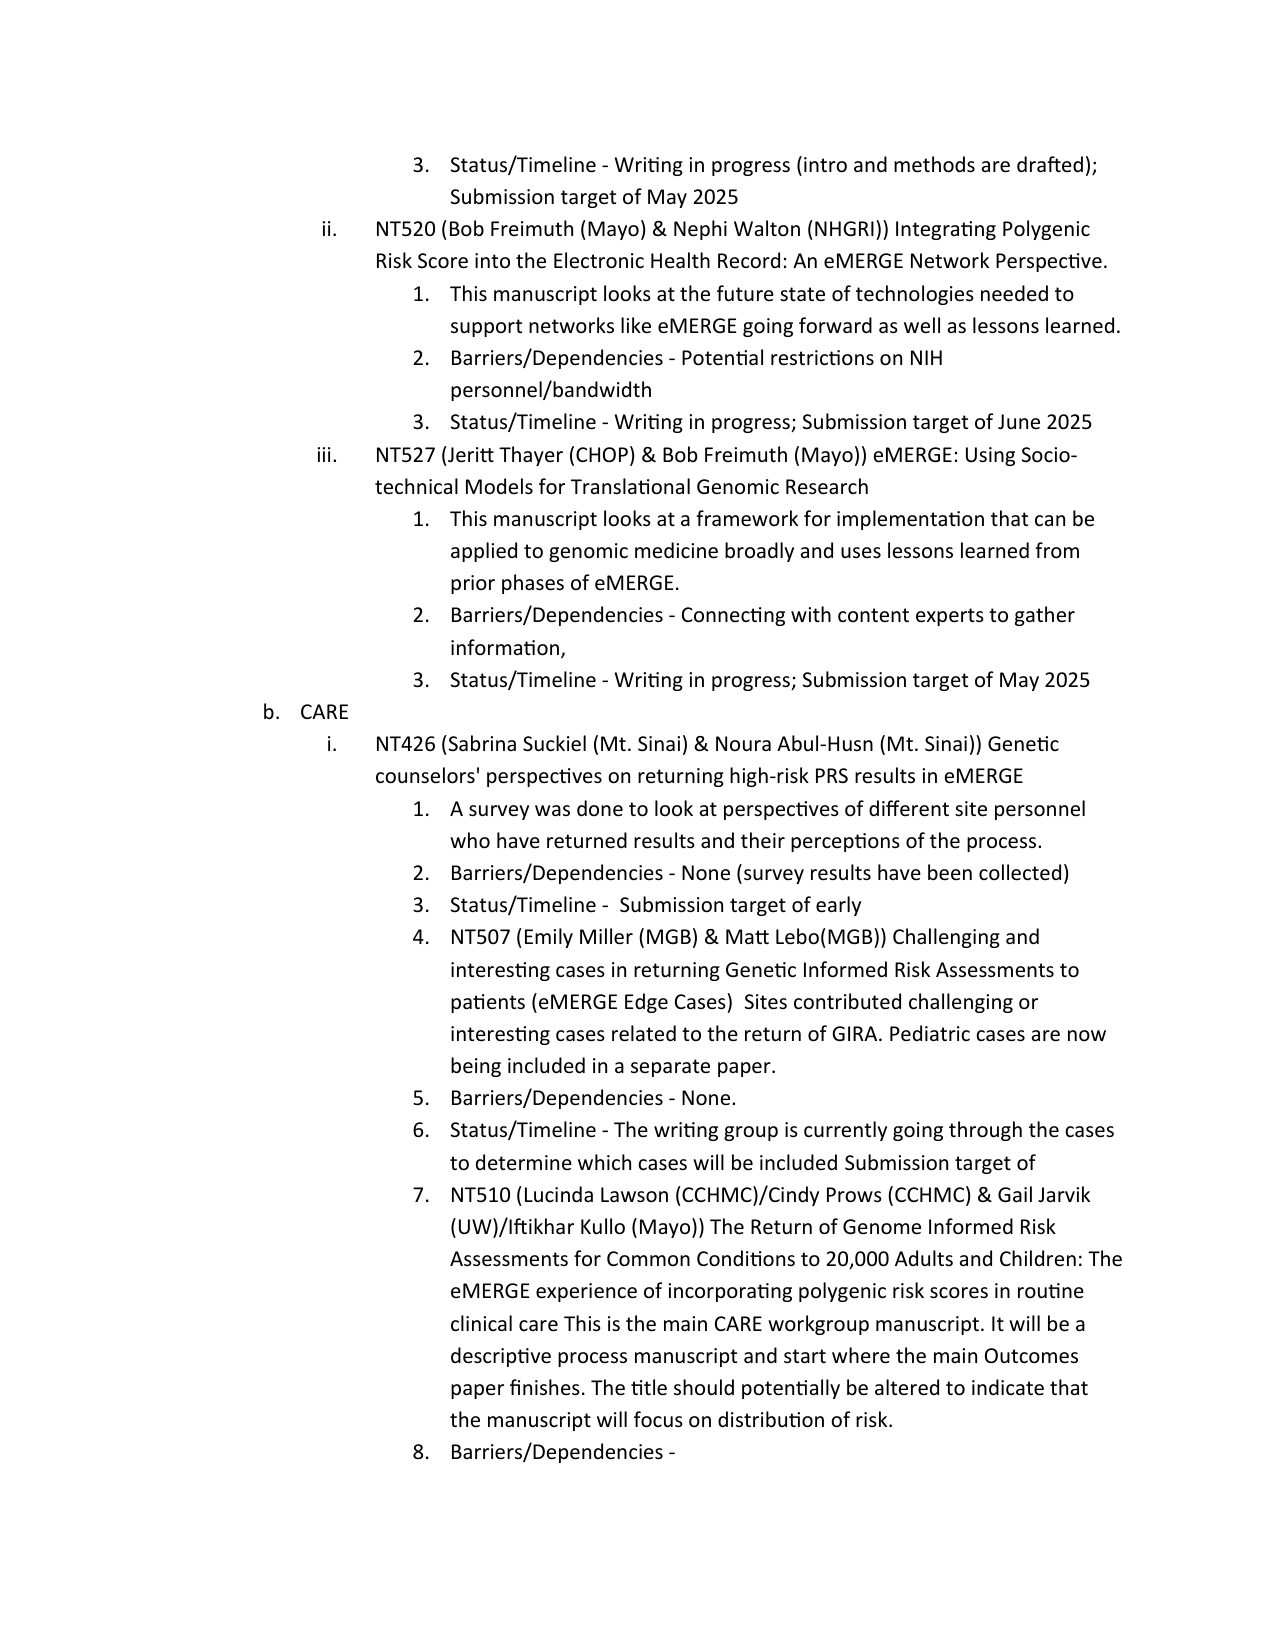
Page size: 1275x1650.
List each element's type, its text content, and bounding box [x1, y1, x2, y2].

list NT510 (Lucinda Lawson (CCHMC)/Cindy Prows (CCHMC) & Gail Jarvik (UW)/Iftikhar Kullo (Mayo)) The Return of Genome Informed Risk Assessments for Common Conditions to 20,000 Adults and Children: The eMERGE experience of incorporating polygenic risk scores in routine clinical care This is the main CARE workgroup manuscript. It will be a descriptive process manuscript and start where the main Outcomes paper finishes. The title should potentially be altered to indicate that the manuscript will focus on distribution of risk. [412, 1180, 1125, 1433]
list A survey was done to look at perspectives of different site personnel who have returned results and their perceptions of the process. [412, 794, 1125, 854]
list NT527 (Jeritt Thayer (CHOP) & Bob Freimuth (Mayo)) eMERGE: Using Socio-technical Models for Translational Genomic Research [337, 440, 1125, 500]
list NT426 (Sabrina Suckiel (Mt. Sinai) & Noura Abul-Husn (Mt. Sinai)) Genetic counselors' perspectives on returning high-risk PRS results in eMERGE [337, 729, 1125, 789]
list Status/Timeline - Submission target of early [619, 890, 1125, 918]
list Status/Timeline - Writing in progress; Submission target of June 2025 [412, 407, 1125, 436]
list Status/Timeline - Writing in progress; Submission target of May 2025 [412, 665, 1125, 693]
list Barriers/Dependencies - Connecting with content experts to gather information, [412, 601, 1125, 661]
list This manuscript looks at a framework for implementation that can be applied to genomic medicine broadly and uses lessons learned from prior phases of eMERGE. [412, 504, 1125, 596]
list CARE [262, 697, 1125, 725]
list NT520 (Bob Freimuth (Mayo) & Nephi Walton (NHGRI)) Integrating Polygenic Risk Score into the Electronic Health Record: An eMERGE Network Perspective. [337, 214, 1125, 274]
list Barriers/Dependencies - [412, 1437, 1125, 1466]
list Barriers/Dependencies - Potential restrictions on NIH personnel/bandwidth [412, 343, 1125, 403]
list NT507 (Emily Miller (MGB) & Matt Lebo(MGB)) Challenging and interesting cases in returning Genetic Informed Risk Assessments to patients (eMERGE Edge Cases) Sites contributed challenging or interesting cases related to the return of GIRA. Pediatric cases are now being included in a separate paper. [412, 922, 1125, 1079]
list Status/Timeline - Submission target of early [412, 890, 614, 918]
list Barriers/Dependencies - None (survey results have been collected) [412, 858, 1125, 886]
list This manuscript looks at the future state of technologies needed to support networks like eMERGE going forward as well as lessons learned. [412, 279, 1125, 339]
list Status/Timeline - The writing group is currently going through the cases to determine which cases will be included Submission target of [412, 1116, 1125, 1176]
list Status/Timeline - Writing in progress (intro and methods are drafted); Submission target of May 2025 [412, 150, 1125, 210]
list Barriers/Dependencies - None. [412, 1083, 1125, 1111]
